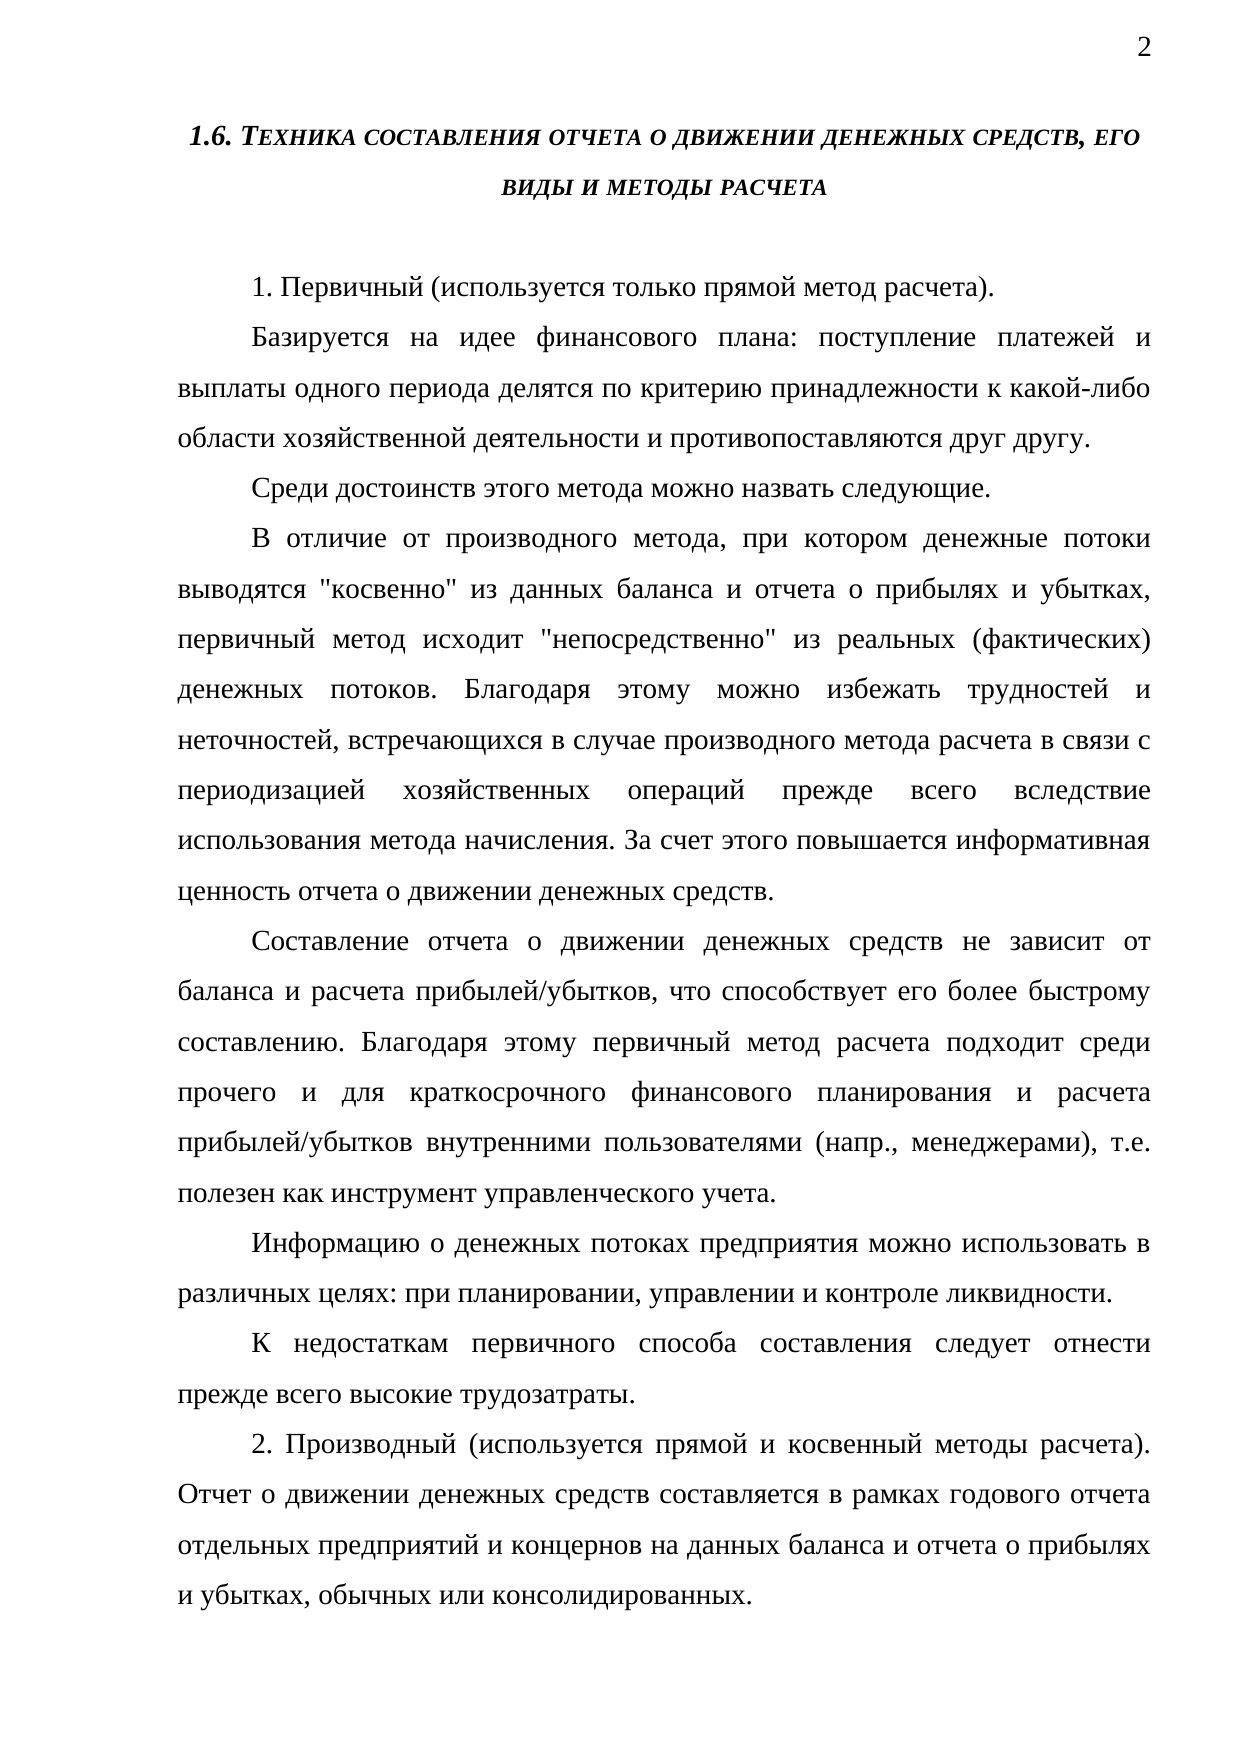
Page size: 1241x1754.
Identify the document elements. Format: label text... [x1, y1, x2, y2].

text В отличие от производного метода, при котором денежные потоки выводятся "косвенно" из данных баланса и отчета о прибылях и убытках, первичный метод исходит "непосредственно" из реальных (фактических) денежных потоков. Благодаря этому можно избежать трудностей и неточностей, встречающихся в случае производного метода расчета в связи с периодизацией хозяйственных операций прежде всего вследствие использования метода начисления. За счет этого повышается информативная ценность отчета о движении денежных средств. [177, 521, 1152, 906]
text К недостаткам первичного способа составления следует отнести прежде всего высокие трудозатраты. [177, 1326, 1152, 1409]
text Составление отчета о движении денежных средств не зависит от баланса и расчета прибылей/убытков, что способствует его более быстрому составлению. Благодаря этому первичный метод расчета подходит среди прочего и для краткосрочного финансового планирования и расчета прибылей/убытков внутренними пользователями (напр., менеджерами), т.е. полезен как инструмент управленческого учета. [177, 923, 1152, 1208]
text 1. Первичный (используется только прямой метод расчета). [177, 269, 1152, 303]
text Среди достоинств этого метода можно назвать следующие. [177, 470, 1152, 504]
text 2. Производный (используется прямой и косвенный методы расчета). Отчет о движении денежных средств составляется в рамках годового отчета отдельных предприятий и концернов на данных баланса и отчета о прибылях и убытках, обычных или консолидированных. [177, 1426, 1152, 1611]
subtitle 1.6. Техника составления отчета о движении денежных средств, его виды и методы расчета [177, 118, 1152, 202]
text Базируется на идее финансового плана: поступление платежей и выплаты одного периода делятся по критерию принадлежности к какой-либо области хозяйственной деятельности и противопоставляются друг другу. [177, 319, 1152, 453]
text Информацию о денежных потоках предприятия можно использовать в различных целях: при планировании, управлении и контроле ликвидности. [177, 1225, 1152, 1309]
